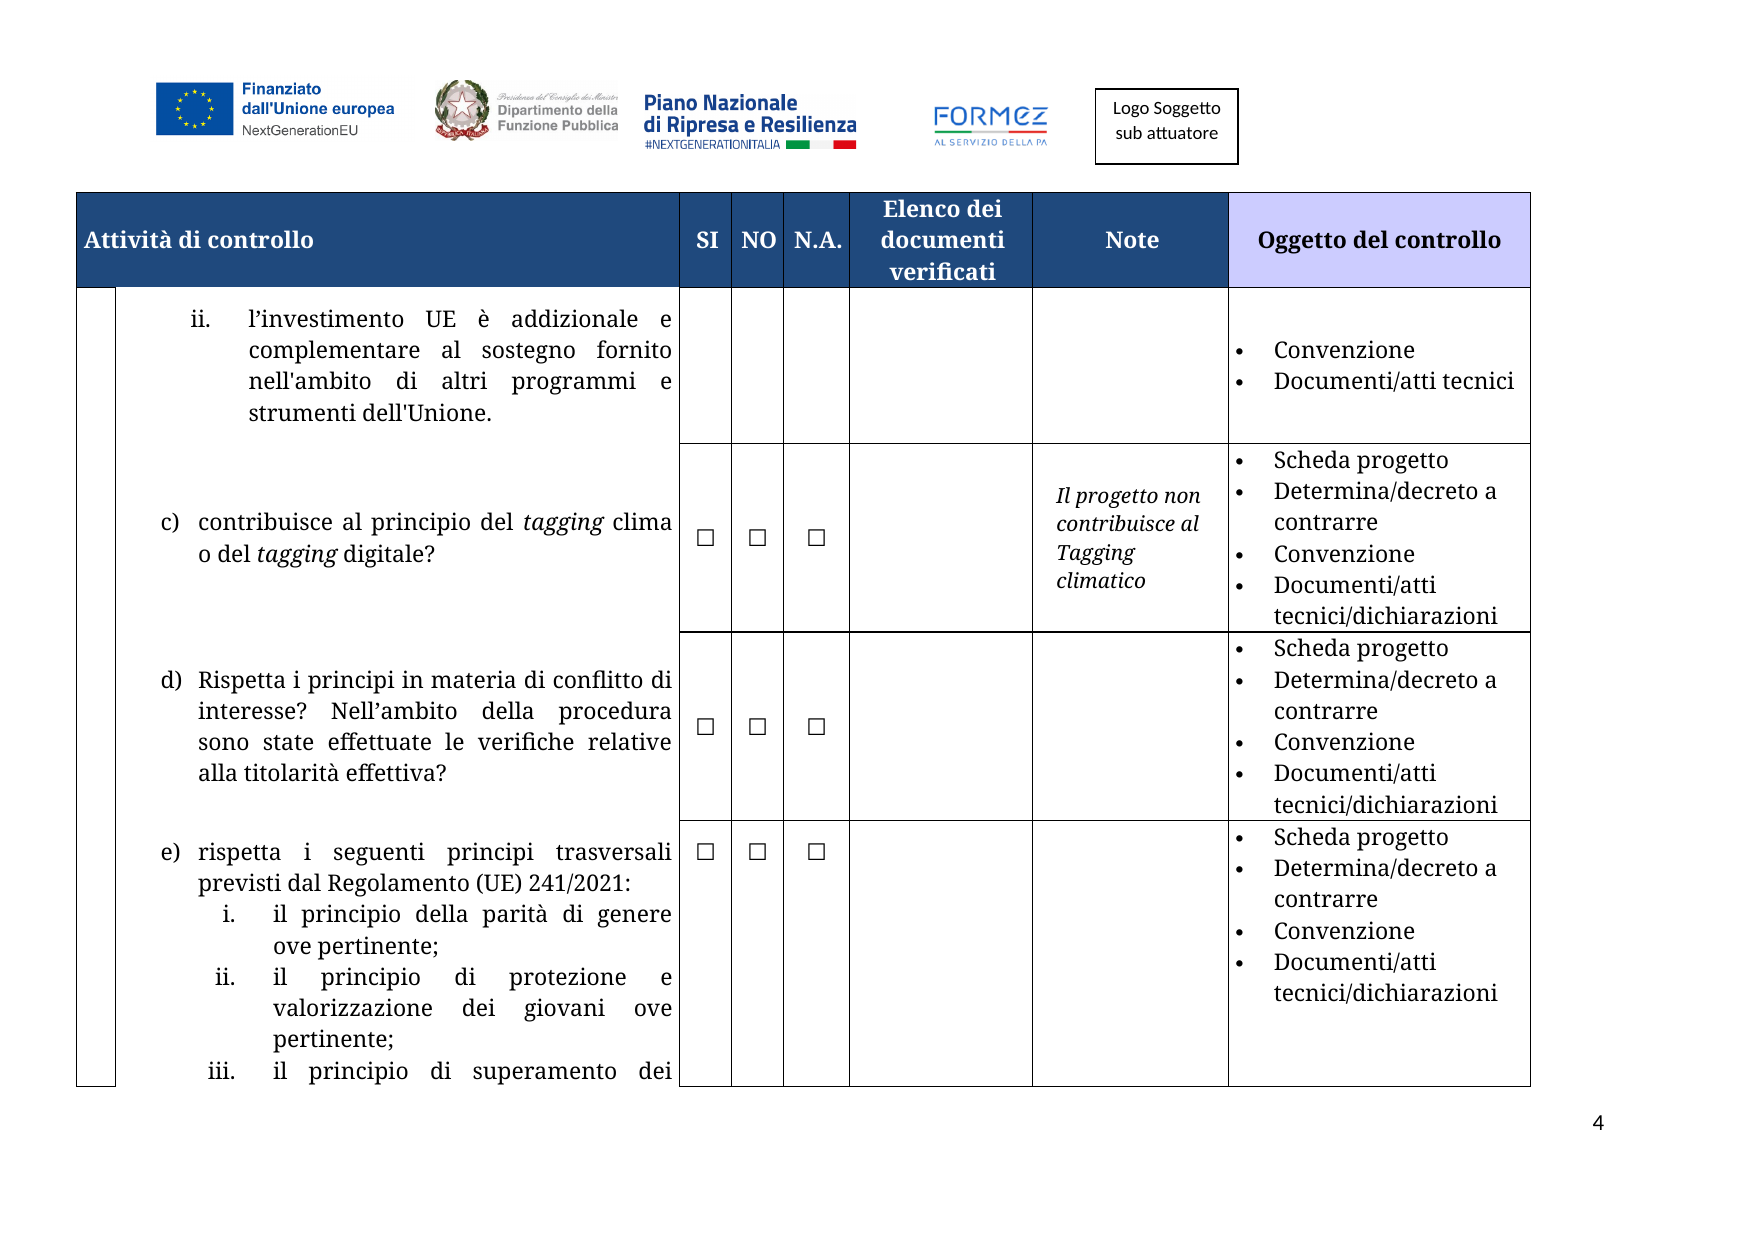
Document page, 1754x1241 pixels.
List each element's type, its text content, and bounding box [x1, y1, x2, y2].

table_header Elenco dei documenti verificati [850, 193, 1032, 287]
table_cell [784, 288, 849, 443]
table_cell [784, 444, 849, 631]
table_cell [850, 444, 1032, 631]
table_cell [680, 288, 731, 443]
table_cell Scheda progetto Determina/decreto a contrarre Convenzione Documenti/atti tecnici/dichiarazioni [1229, 633, 1530, 820]
table_cell Il progetto non contribuisce al Tagging climatico [1033, 444, 1228, 631]
table_cell [680, 633, 731, 820]
table_cell Scheda progetto Determina/decreto a contrarre Convenzione Documenti/atti tecnici/dichiarazioni [1229, 444, 1530, 631]
table_cell Rispetta i principi in materia di conflitto di interesse? Nell’ambito della procedura sono state effettuate le verifiche relative alla titolarità effettiva? [116, 631, 679, 820]
table_cell [784, 821, 849, 1086]
table_cell [732, 444, 783, 631]
table_header N.A. [784, 193, 849, 287]
picture [150, 75, 415, 142]
table_cell [784, 633, 849, 820]
table_header Oggetto del controllo [1229, 193, 1530, 287]
table_header NO [732, 193, 783, 287]
table_cell [732, 633, 783, 820]
table_cell [850, 821, 1032, 1086]
table_cell [732, 288, 783, 443]
picture [435, 80, 618, 141]
table_cell [680, 821, 731, 1086]
table_header Note [1033, 193, 1228, 287]
table_cell [1033, 633, 1228, 820]
table_header SI [680, 193, 731, 287]
table_cell [1033, 288, 1228, 443]
picture [926, 98, 1051, 152]
table_cell [732, 821, 783, 1086]
table_cell [850, 633, 1032, 820]
table_header Attività di controllo [77, 193, 679, 287]
table_cell Scheda progetto Determina/decreto a contrarre Convenzione Documenti/atti tecnici [1229, 288, 1530, 443]
table_cell [1033, 821, 1228, 1086]
table_cell [680, 444, 731, 631]
table_cell [850, 288, 1032, 443]
table_cell Scheda progetto Determina/decreto a contrarre Convenzione Documenti/atti tecnici/dichiarazioni [1229, 821, 1530, 1086]
table_cell contribuisce al principio del tagging clima o del tagging digitale? [116, 444, 679, 631]
picture [644, 94, 857, 149]
